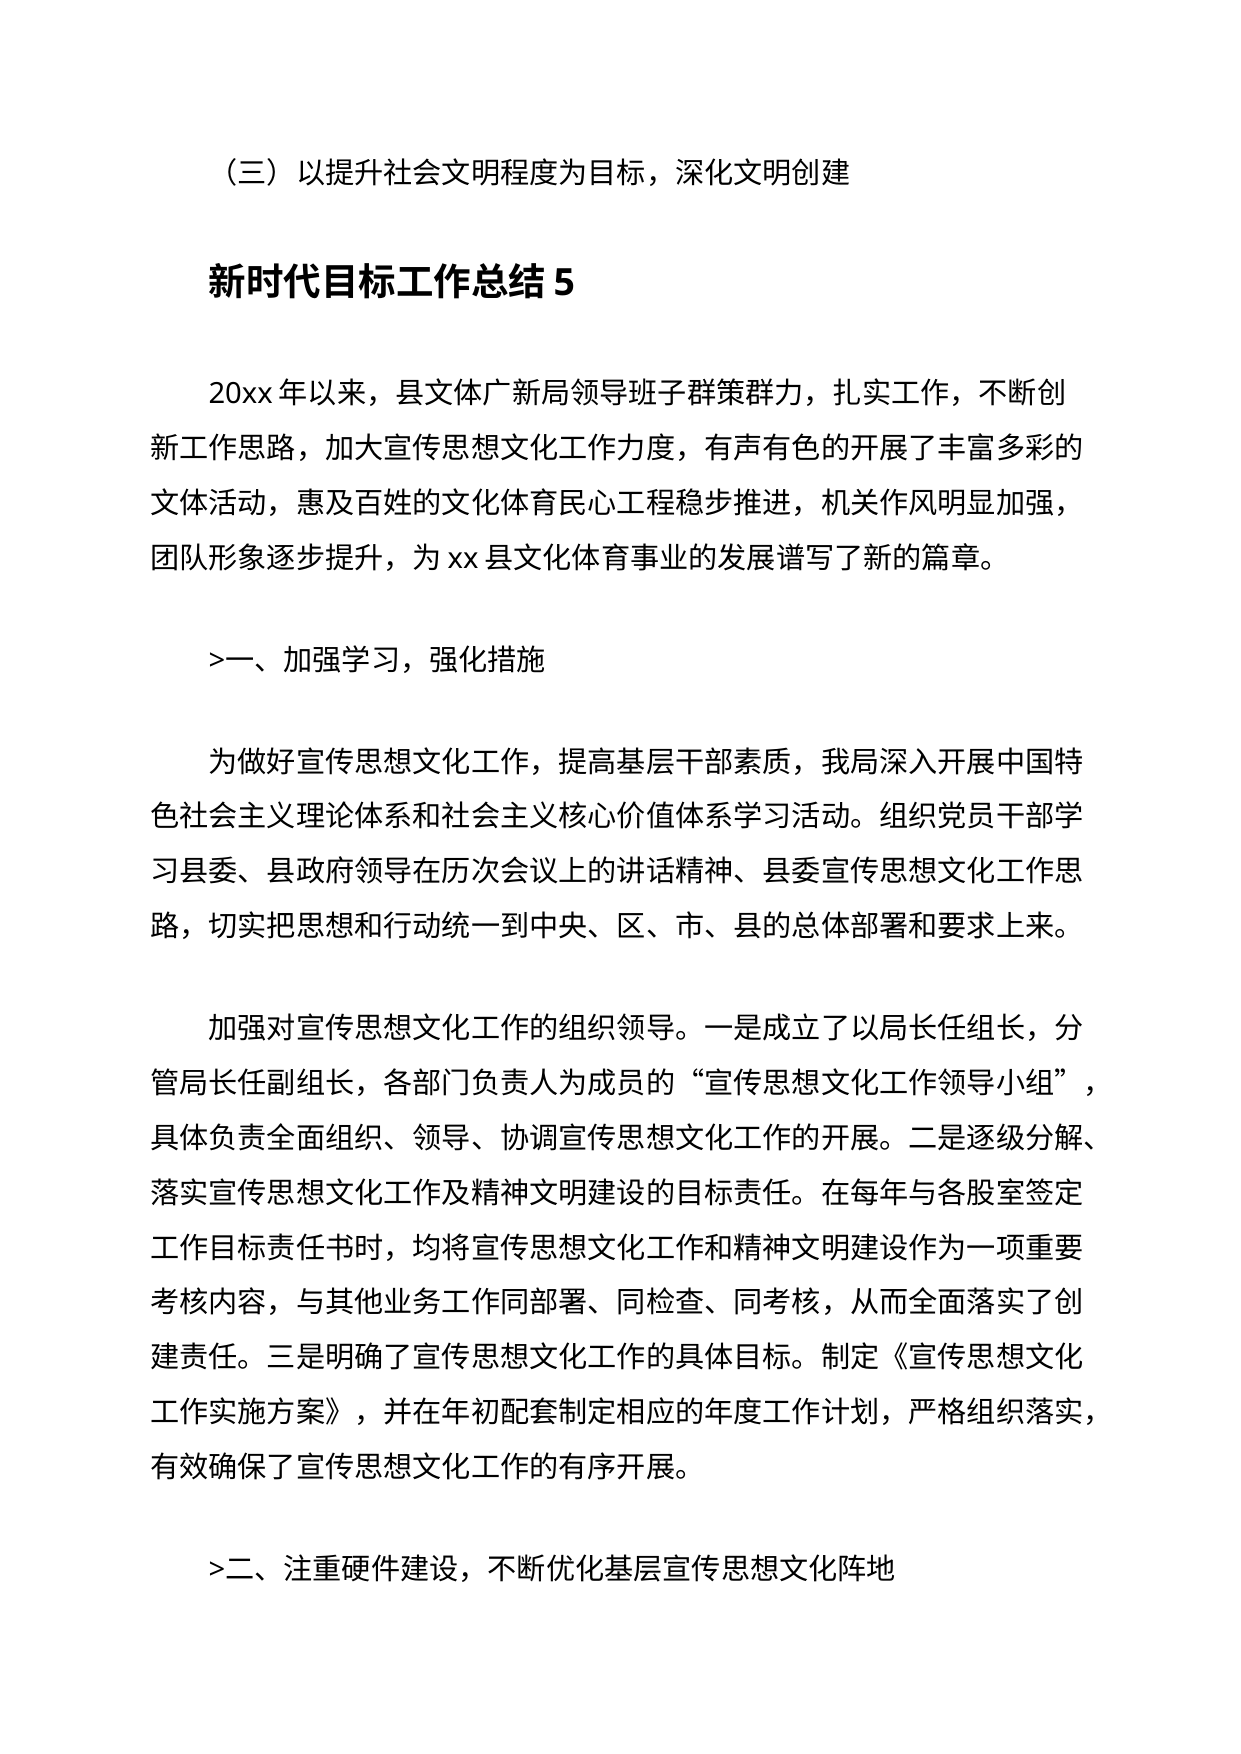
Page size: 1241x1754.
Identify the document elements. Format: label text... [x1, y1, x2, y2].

text >一、加强学习，强化措施 [150, 636, 1090, 678]
text 为做好宣传思想文化工作，提高基层干部素质，我局深入开展中国特色社会主义理论体系和社会主义核心价值体系学习活动。组织党员干部学习县委、县政府领导在历次会议上的讲话精神、县委宣传思想文化工作思路，切实把思想和行动统一到中央、区、市、县的总体部署和要求上来。 [150, 738, 1090, 945]
text 20xx年以来，县文体广新局领导班子群策群力，扎实工作，不断创新工作思路，加大宣传思想文化工作力度，有声有色的开展了丰富多彩的文体活动，惠及百姓的文化体育民心工程稳步推进，机关作风明显加强，团队形象逐步提升，为xx县文化体育事业的发展谱写了新的篇章。 [150, 369, 1090, 577]
text 新时代目标工作总结5 [150, 252, 1090, 306]
text （三）以提升社会文明程度为目标，深化文明创建 [150, 150, 1090, 192]
text >二、注重硬件建设，不断优化基层宣传思想文化阵地 [150, 1546, 1090, 1588]
text 加强对宣传思想文化工作的组织领导。一是成立了以局长任组长，分管局长任副组长，各部门负责人为成员的“宣传思想文化工作领导小组”，具体负责全面组织、领导、协调宣传思想文化工作的开展。二是逐级分解、落实宣传思想文化工作及精神文明建设的目标责任。在每年与各股室签定工作目标责任书时，均将宣传思想文化工作和精神文明建设作为一项重要考核内容，与其他业务工作同部署、同检查、同考核，从而全面落实了创建责任。三是明确了宣传思想文化工作的具体目标。制定《宣传思想文化工作实施方案》，并在年初配套制定相应的年度工作计划，严格组织落实，有效确保了宣传思想文化工作的有序开展。 [150, 1004, 1090, 1486]
